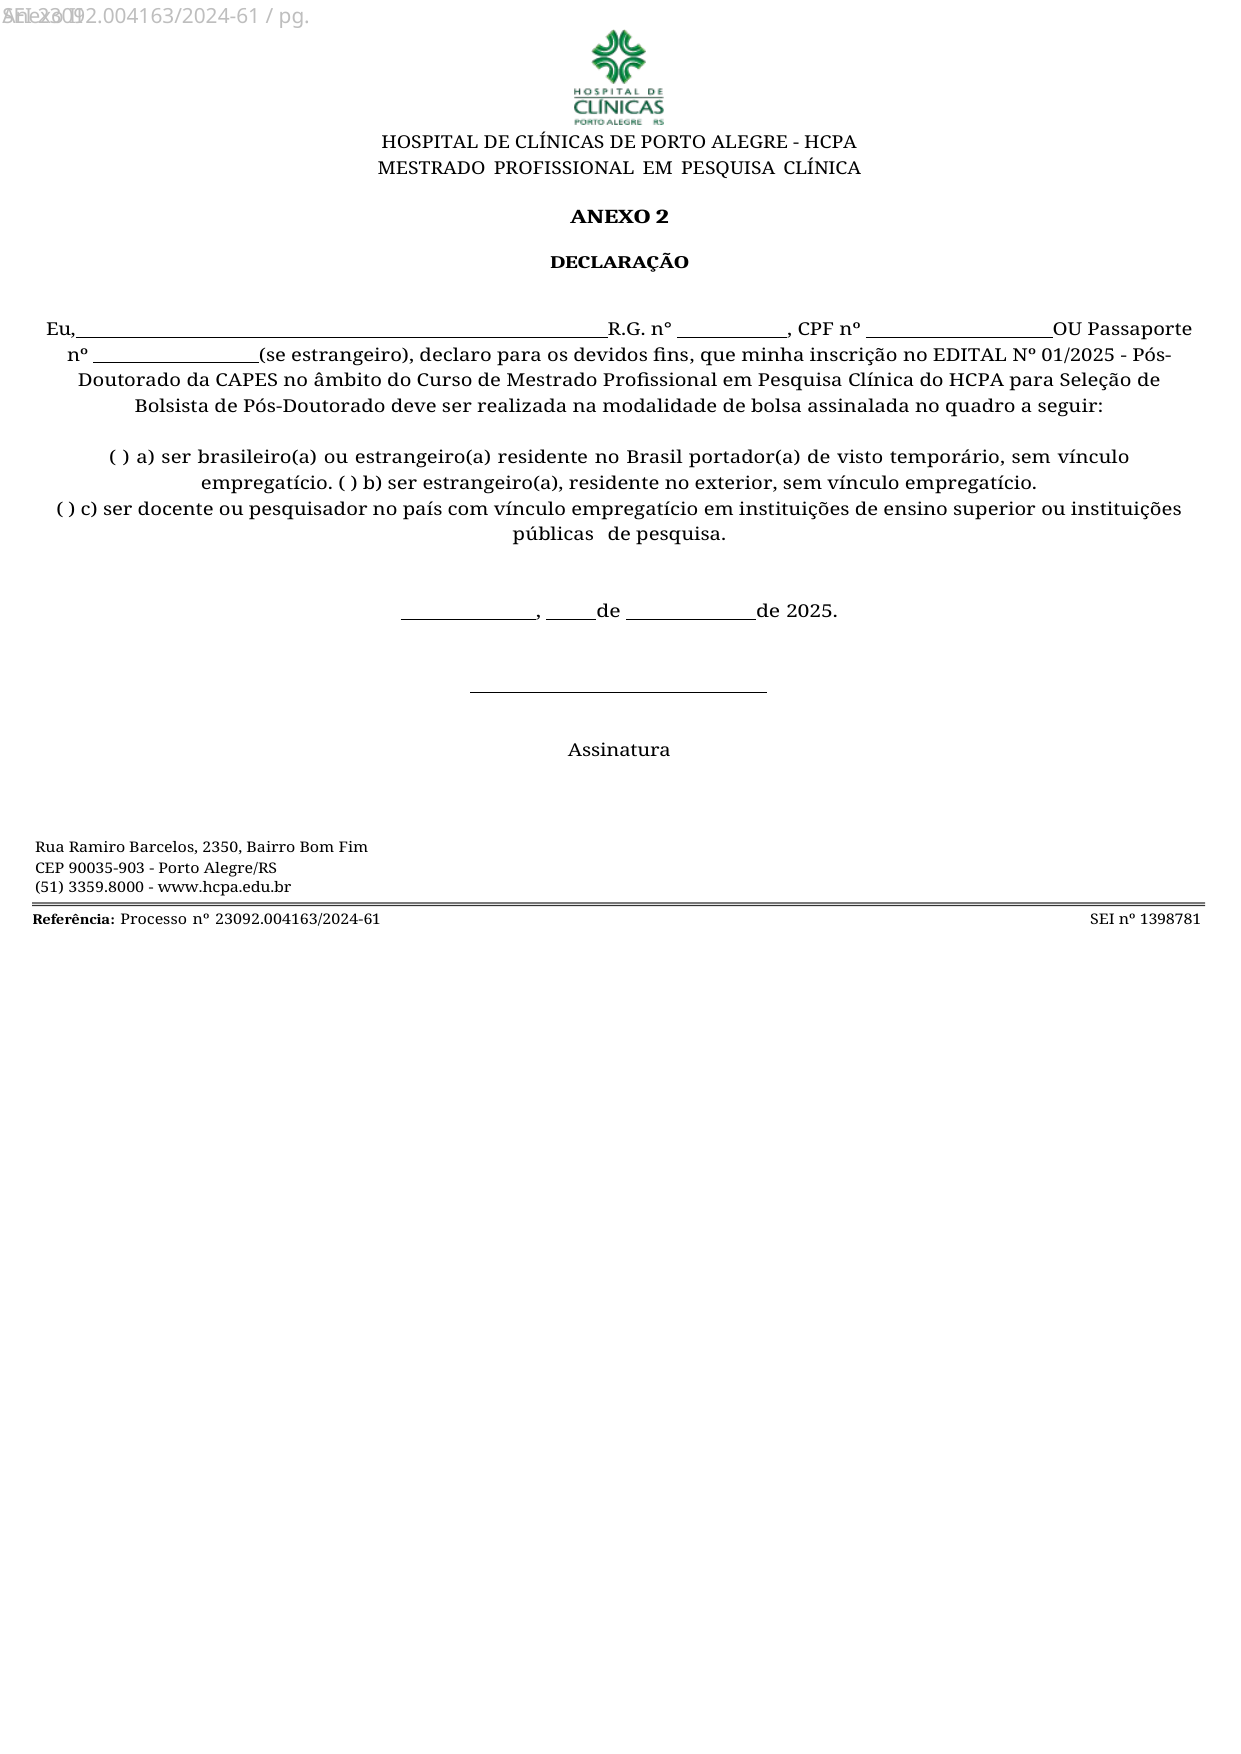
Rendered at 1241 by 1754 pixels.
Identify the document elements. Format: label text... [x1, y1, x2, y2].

text ( ) c) ser docente ou pesquisador no país com vínculo empregatício em instituições de ensino superior ou instituições públicas de pesquisa. [45, 496, 1193, 546]
picture [573, 29, 664, 125]
text Referência: Processo nº 23092.004163/2024-61 SEI nº 1398781 [32, 899, 1211, 929]
text Assinatura [326, 737, 913, 761]
text ( ) a) ser brasileiro(a) ou estrangeiro(a) residente no Brasil portador(a) de visto temporário, sem vínculo empregatício. ( ) b) ser estrangeiro(a), residente no exterior, sem vínculo empregatício. [77, 445, 1162, 494]
text DECLARAÇÃO [326, 252, 913, 273]
text Eu, R.G. n° , CPF nº OU Passaporte nº (se estrangeiro), declaro para os devidos fins, que minha inscrição no EDITAL Nº 01/2025 - Pós- Doutorado da CAPES no âmbito do Curso de Mestrado Profissional em Pesquisa Clínica do HCPA para Seleção de Bolsista de Pós-Doutorado deve ser realizada na modalidade de bolsa assinalada no quadro a seguir: [45, 317, 1194, 417]
text Rua Ramiro Barcelos, 2350, Bairro Bom Fim CEP 90035-903 - Porto Alegre/RS [35, 837, 381, 878]
text , de de 2025. [29, 598, 1209, 623]
text ANEXO 2 [326, 206, 913, 228]
text (51) 3359.8000 - www.hcpa.edu.br [35, 880, 1211, 896]
text HOSPITAL DE CLÍNICAS DE PORTO ALEGRE - HCPA MESTRADO PROFISSIONAL EM PESQUISA CLÍNICA [326, 130, 913, 180]
